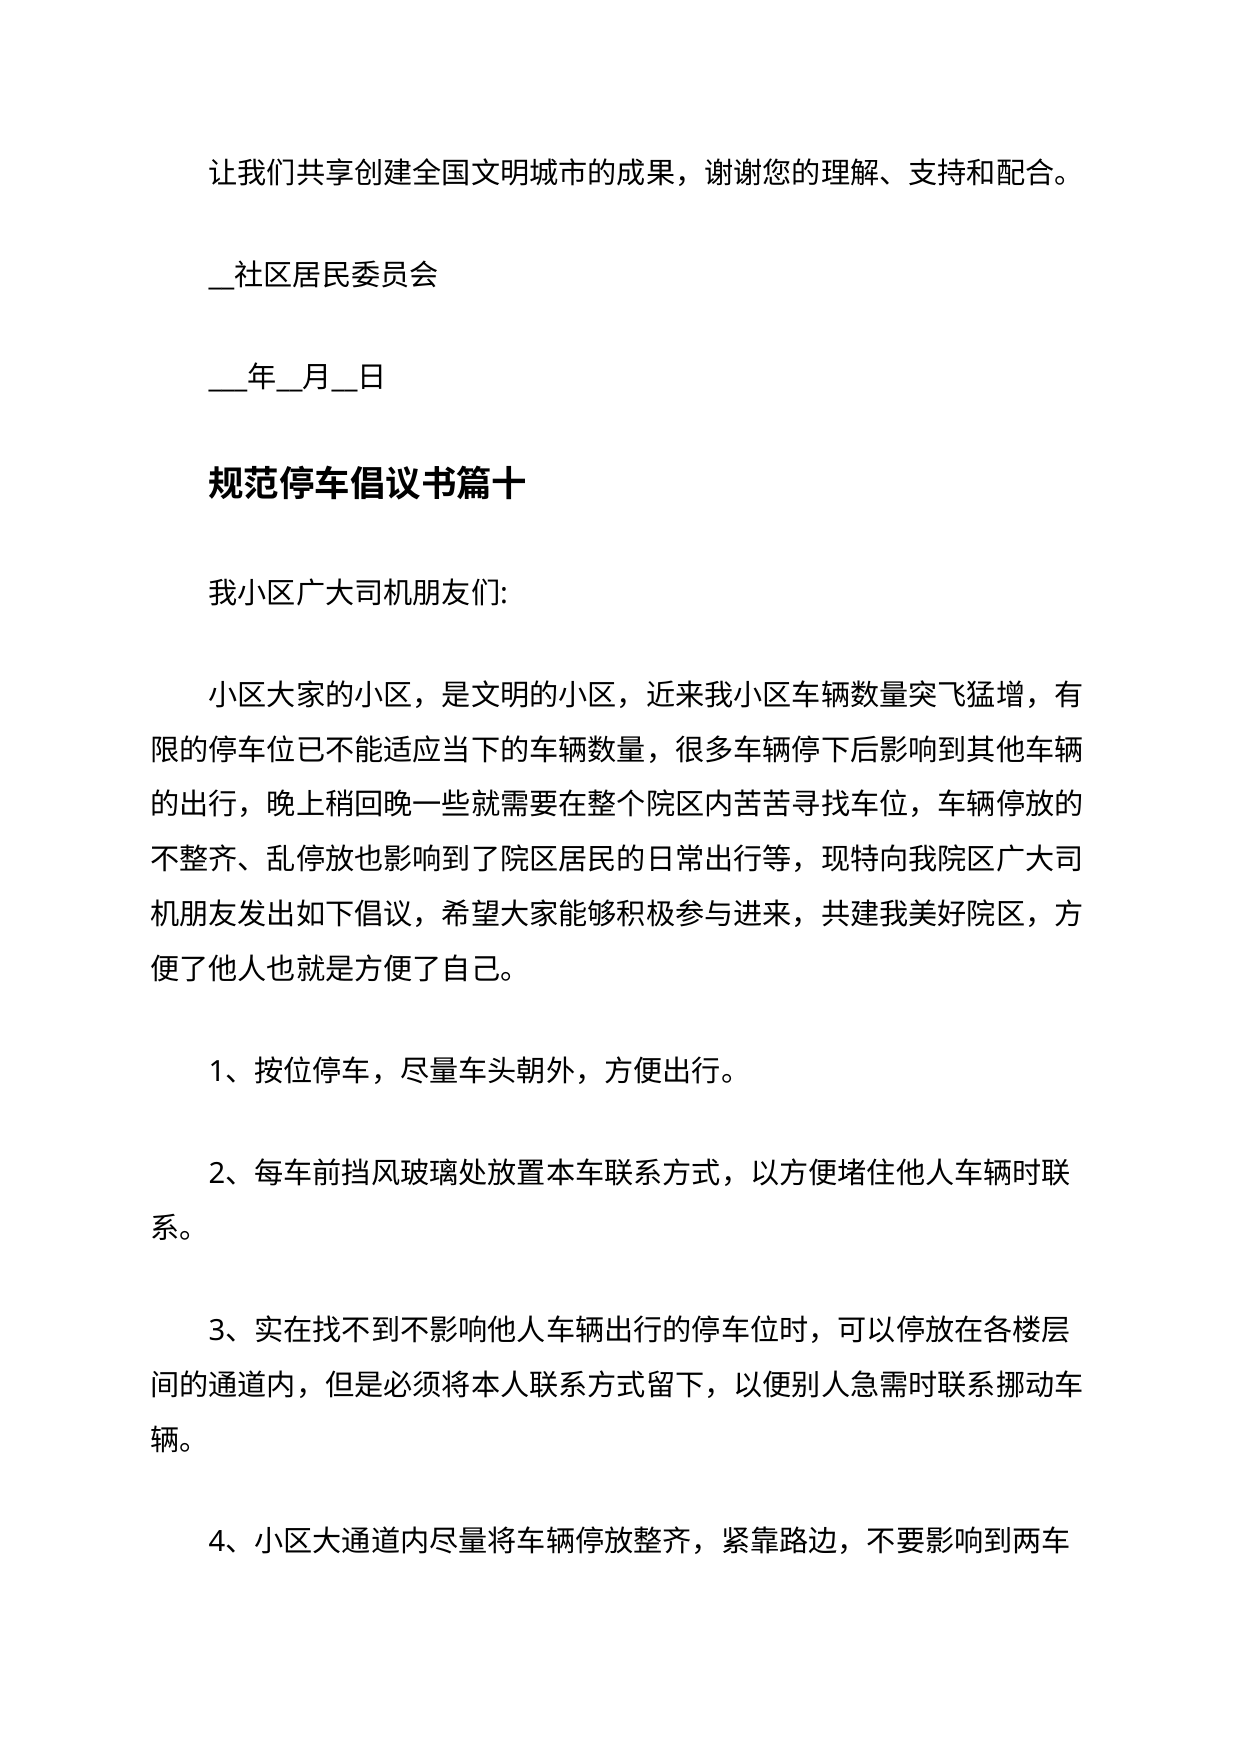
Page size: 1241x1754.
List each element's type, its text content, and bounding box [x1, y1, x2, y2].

text 规范停车倡议书篇十 [150, 456, 1090, 507]
text 我小区广大司机朋友们: [150, 569, 1090, 612]
text ___年__月__日 [150, 354, 1090, 396]
text 1、按位停车，尽量车头朝外，方便出行。 [150, 1047, 1090, 1090]
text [150, 1518, 1090, 1560]
text __社区居民委员会 [150, 252, 1090, 294]
text 3、实在找不到不影响他人车辆出行的停车位时，可以停放在各楼层间的通道内，但是必须将本人联系方式留下，以便别人急需时联系挪动车辆。 [150, 1306, 1090, 1458]
text 2、每车前挡风玻璃处放置本车联系方式，以方便堵住他人车辆时联系。 [150, 1149, 1090, 1247]
text 小区大家的小区，是文明的小区，近来我小区车辆数量突飞猛增，有限的停车位已不能适应当下的车辆数量，很多车辆停下后影响到其他车辆的出行，晚上稍回晚一些就需要在整个院区内苦苦寻找车位，车辆停放的不整齐、乱停放也影响到了院区居民的日常出行等，现特向我院区广大司机朋友发出如下倡议，希望大家能够积极参与进来，共建我美好院区，方便了他人也就是方便了自己。 [150, 671, 1090, 988]
text 让我们共享创建全国文明城市的成果，谢谢您的理解、支持和配合。 [150, 150, 1090, 192]
